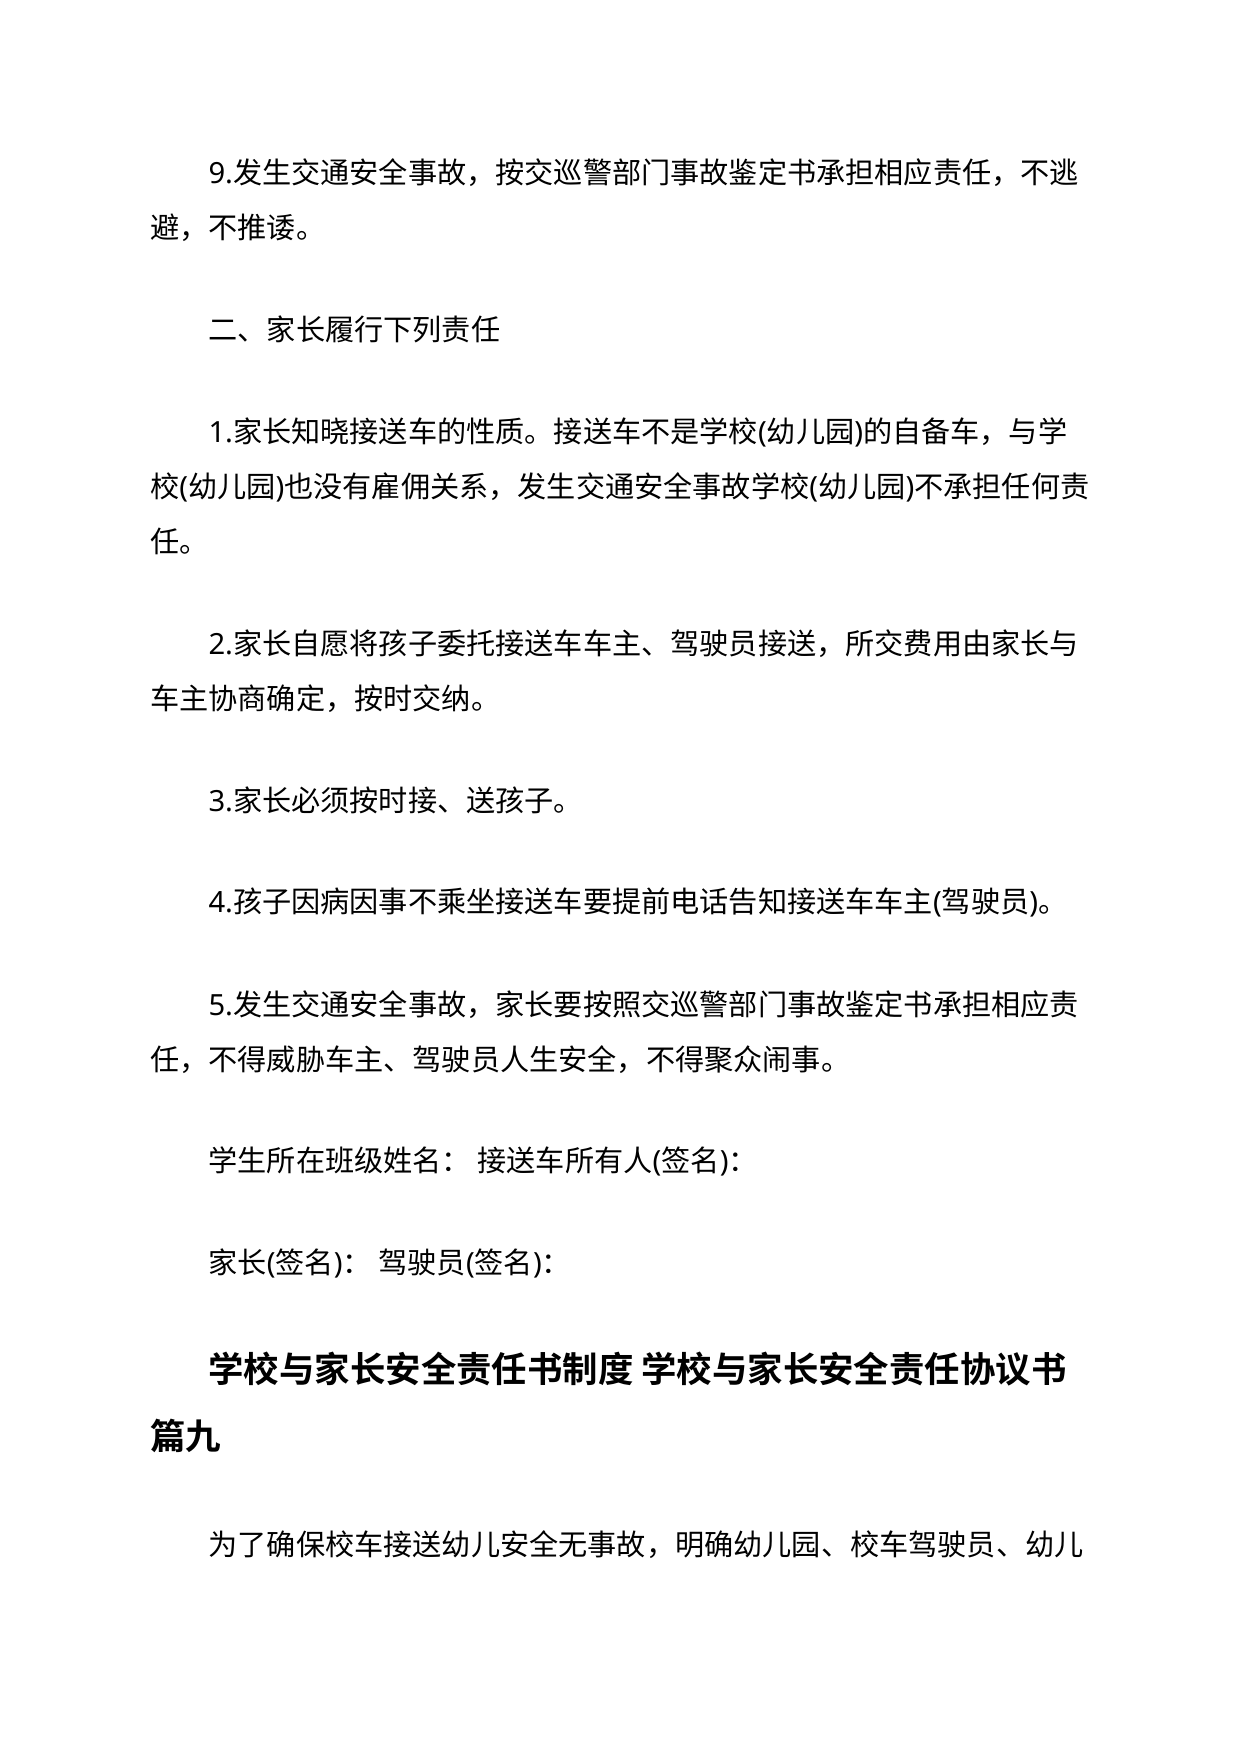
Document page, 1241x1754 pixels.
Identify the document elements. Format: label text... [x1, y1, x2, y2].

text 学生所在班级姓名： 接送车所有人(签名)： [150, 1138, 1090, 1180]
text 9.发生交通安全事故，按交巡警部门事故鉴定书承担相应责任，不逃避，不推诿。 [150, 150, 1090, 247]
text 4.孩子因病因事不乘坐接送车要提前电话告知接送车车主(驾驶员)。 [150, 879, 1090, 921]
text 3.家长必须按时接、送孩子。 [150, 777, 1090, 819]
text 2.家长自愿将孩子委托接送车车主、驾驶员接送，所交费用由家长与车主协商确定，按时交纳。 [150, 620, 1090, 718]
text 家长(签名)： 驾驶员(签名)： [150, 1240, 1090, 1282]
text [150, 1522, 1090, 1564]
text 1.家长知晓接送车的性质。接送车不是学校(幼儿园)的自备车，与学校(幼儿园)也没有雇佣关系，发生交通安全事故学校(幼儿园)不承担任何责任。 [150, 408, 1090, 561]
text 学校与家长安全责任书制度 学校与家长安全责任协议书篇九 [150, 1342, 1090, 1459]
text 5.发生交通安全事故，家长要按照交巡警部门事故鉴定书承担相应责任，不得威胁车主、驾驶员人生安全，不得聚众闹事。 [150, 981, 1090, 1078]
text 二、家长履行下列责任 [150, 307, 1090, 349]
